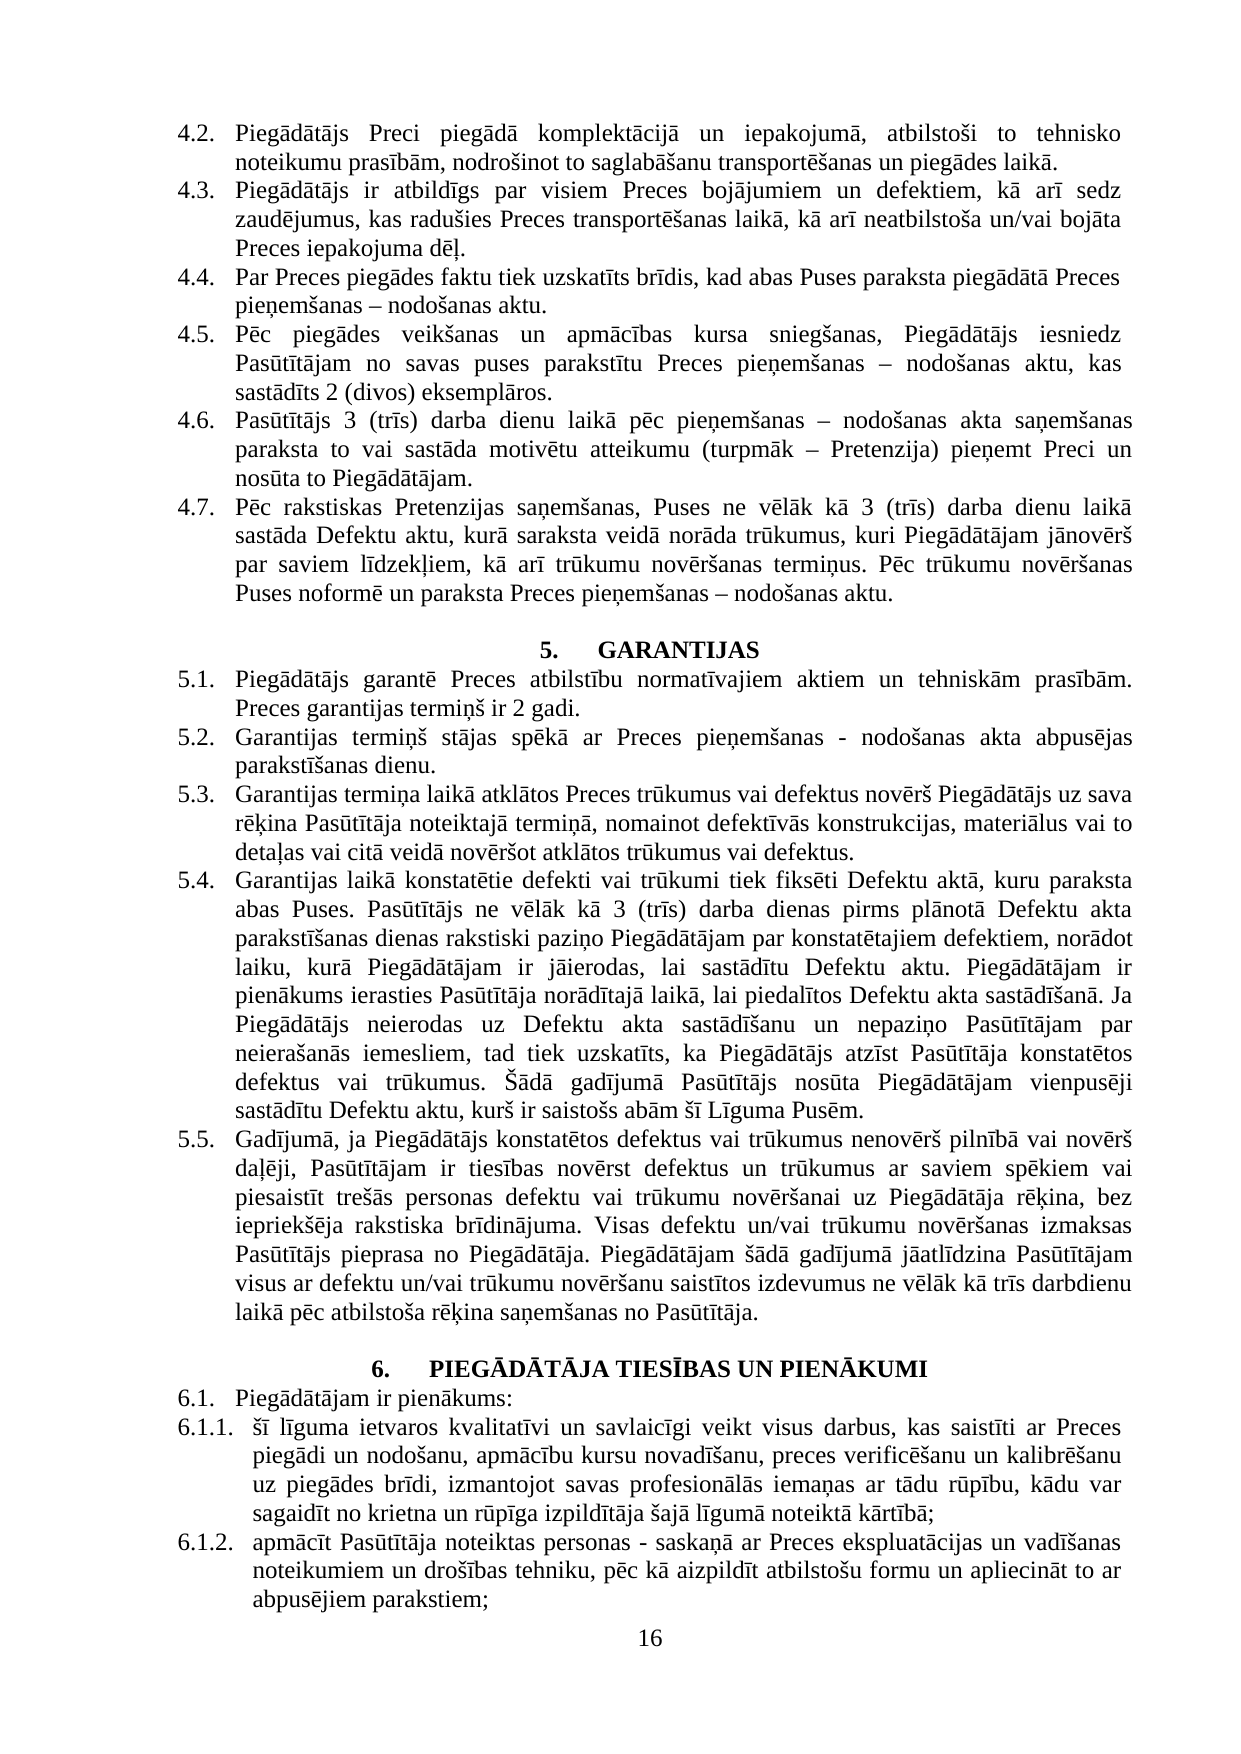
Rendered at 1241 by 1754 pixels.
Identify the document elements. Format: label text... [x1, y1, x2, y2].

list Garantijas termiņš stājas spēkā ar Preces pieņemšanas - nodošanas akta abpusējas parakstīšanas dienu. [177, 722, 1133, 779]
list Piegādātājs ir atbildīgs par visiem Preces bojājumiem un defektiem, kā arī sedz zaudējumus, kas radušies Preces transportēšanas laikā, kā arī neatbilstoša un/vai bojāta Preces iepakojuma dēļ. [177, 176, 1122, 262]
list Pēc piegādes veikšanas un apmācības kursa sniegšanas, Piegādātājs iesniedz Pasūtītājam no savas puses parakstītu Preces pieņemšanas – nodošanas aktu, kas sastādīts 2 (divos) eksemplāros. [177, 319, 1122, 406]
list GARANTIJAS [177, 636, 1122, 664]
list Garantijas laikā konstatētie defekti vai trūkumi tiek fiksēti Defektu aktā, kuru paraksta abas Puses. Pasūtītājs ne vēlāk kā 3 (trīs) darba dienas pirms plānotā Defektu akta parakstīšanas dienas rakstiski paziņo Piegādātājam par konstatētajiem defektiem, norādot laiku, kurā Piegādātājam ir jāierodas, lai sastādītu Defektu aktu. Piegādātājam ir pienākums ierasties Pasūtītāja norādītajā laikā, lai piedalītos Defektu akta sastādīšanā. Ja Piegādātājs neierodas uz Defektu akta sastādīšanu un nepaziņo Pasūtītājam par neierašanās iemesliem, tad tiek uzskatīts, ka Piegādātājs atzīst Pasūtītāja konstatētos defektus vai trūkumus. Šādā gadījumā Pasūtītājs nosūta Piegādātājam vienpusēji sastādītu Defektu aktu, kurš ir saistošs abām šī Līguma Pusēm. [177, 866, 1133, 1124]
list Piegādātājam ir pienākums: [177, 1383, 1122, 1412]
list Piegādātājs Preci piegādā komplektācijā un iepakojumā, atbilstoši to tehnisko noteikumu prasībām, nodrošinot to saglabāšanu transportēšanas un piegādes laikā. [177, 118, 1122, 176]
list PIEGĀDĀTĀJA TIESĪBAS UN PIENĀKUMI [177, 1354, 1122, 1383]
list Pēc rakstiskas Pretenzijas saņemšanas, Puses ne vēlāk kā 3 (trīs) darba dienu laikā sastāda Defektu aktu, kurā saraksta veidā norāda trūkumus, kuri Piegādātājam jānovērš par saviem līdzekļiem, kā arī trūkumu novēršanas termiņus. Pēc trūkumu novēršanas Puses noformē un paraksta Preces pieņemšanas – nodošanas aktu. [177, 492, 1133, 607]
list Piegādātājs garantē Preces atbilstību normatīvajiem aktiem un tehniskām prasībām. Preces garantijas termiņš ir 2 gadi. [177, 664, 1133, 722]
list Garantijas termiņa laikā atklātos Preces trūkumus vai defektus novērš Piegādātājs uz sava rēķina Pasūtītāja noteiktajā termiņā, nomainot defektīvās konstrukcijas, materiālus vai to detaļas vai citā veidā novēršot atklātos trūkumus vai defektus. [177, 779, 1133, 866]
list Gadījumā, ja Piegādātājs konstatētos defektus vai trūkumus nenovērš pilnībā vai novērš daļēji, Pasūtītājam ir tiesības novērst defektus un trūkumus ar saviem spēkiem vai piesaistīt trešās personas defektu vai trūkumu novēršanai uz Piegādātāja rēķina, bez iepriekšēja rakstiska brīdinājuma. Visas defektu un/vai trūkumu novēršanas izmaksas Pasūtītājs pieprasa no Piegādātāja. Piegādātājam šādā gadījumā jāatlīdzina Pasūtītājam visus ar defektu un/vai trūkumu novēršanu saistītos izdevumus ne vēlāk kā trīs darbdienu laikā pēc atbilstoša rēķina saņemšanas no Pasūtītāja. [177, 1124, 1133, 1326]
list šī līguma ietvaros kvalitatīvi un savlaicīgi veikt visus darbus, kas saistīti ar Preces piegādi un nodošanu, apmācību kursu novadīšanu, preces verificēšanu un kalibrēšanu uz piegādes brīdi, izmantojot savas profesionālās iemaņas ar tādu rūpību, kādu var sagaidīt no krietna un rūpīga izpildītāja šajā līgumā noteiktā kārtībā; [177, 1412, 1122, 1527]
list apmācīt Pasūtītāja noteiktas personas - saskaņā ar Preces ekspluatācijas un vadīšanas noteikumiem un drošības tehniku, pēc kā aizpildīt atbilstošu formu un apliecināt to ar abpusējiem parakstiem; [177, 1527, 1122, 1613]
list Pasūtītājs 3 (trīs) darba dienu laikā pēc pieņemšanas – nodošanas akta saņemšanas paraksta to vai sastāda motivētu atteikumu (turpmāk – Pretenzija) pieņemt Preci un nosūta to Piegādātājam. [177, 406, 1133, 492]
list Par Preces piegādes faktu tiek uzskatīts brīdis, kad abas Puses paraksta piegādātā Preces pieņemšanas – nodošanas aktu. [177, 262, 1122, 319]
